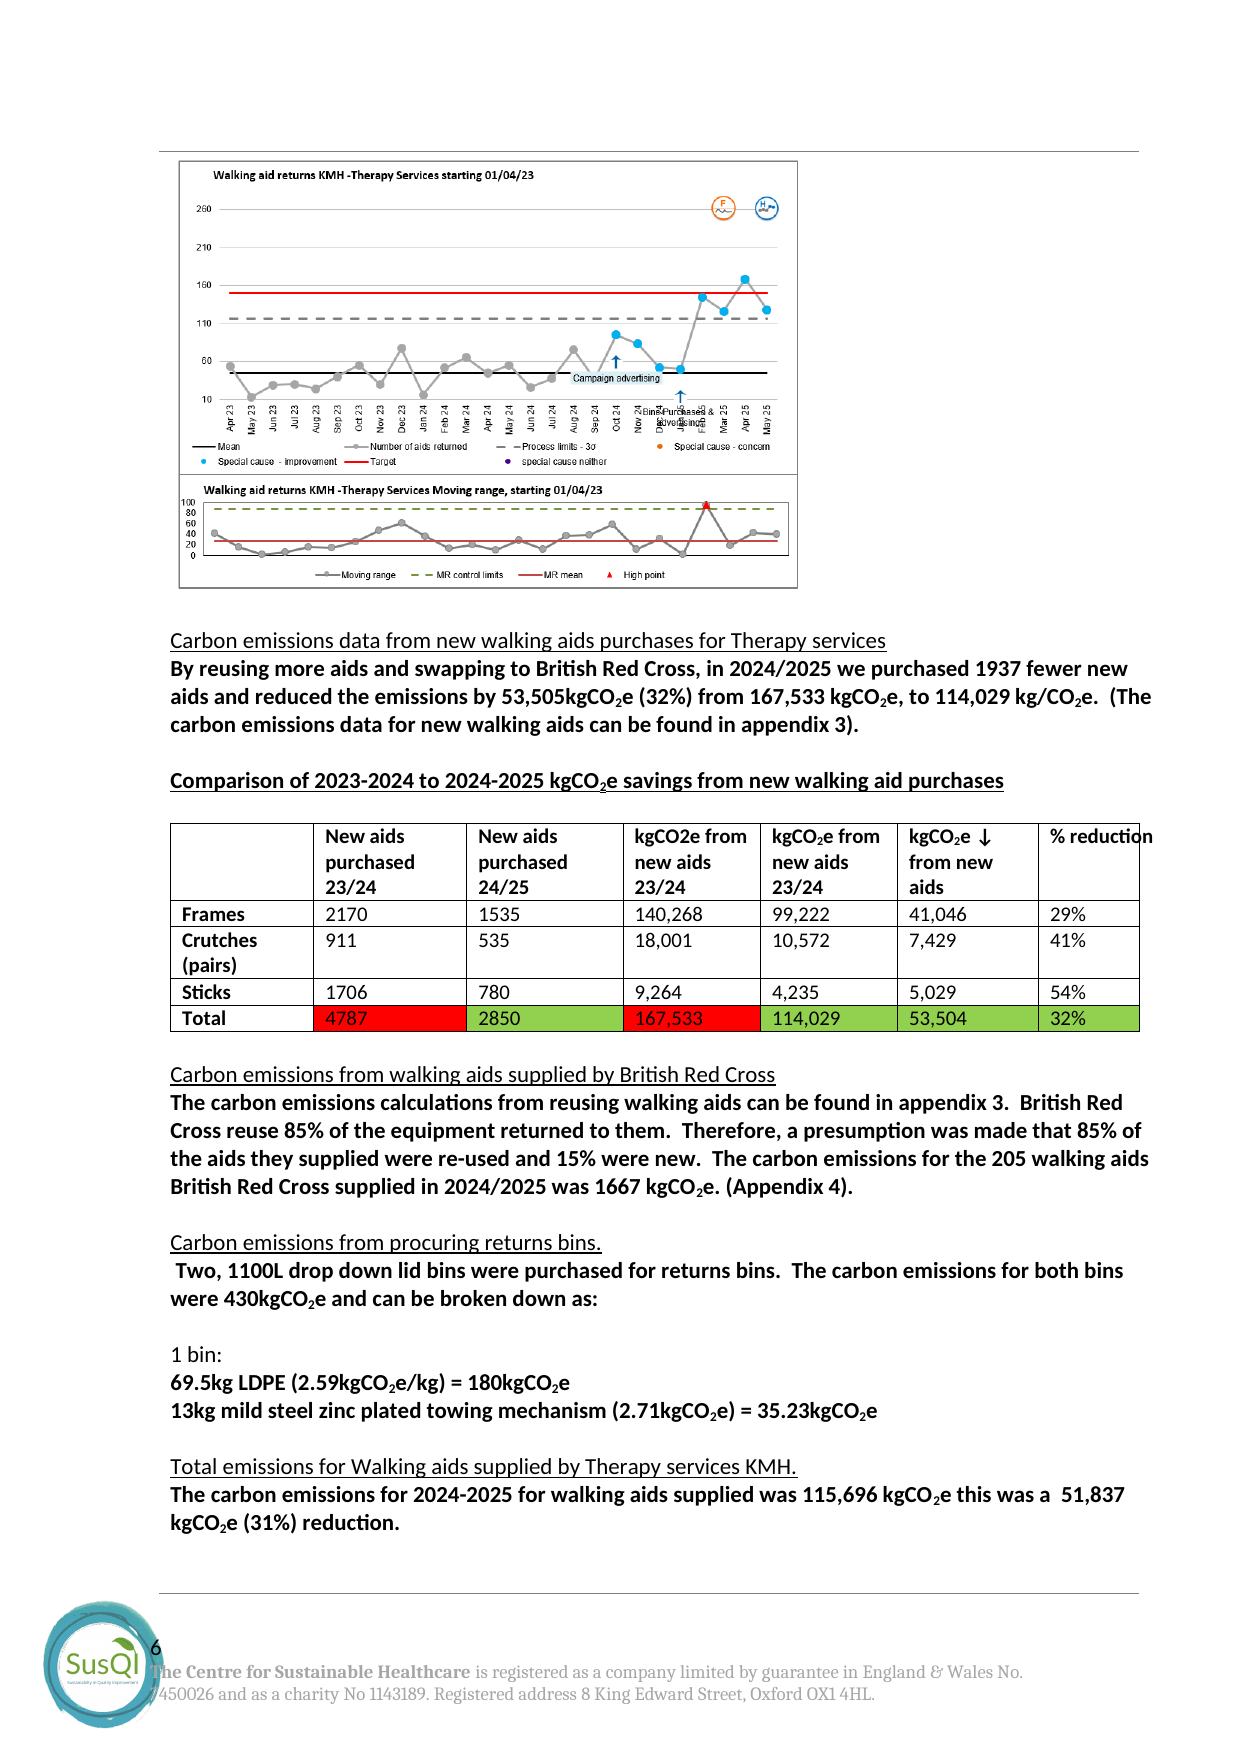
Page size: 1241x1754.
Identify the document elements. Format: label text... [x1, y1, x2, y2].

picture [170, 152, 803, 599]
picture [39, 1596, 173, 1730]
